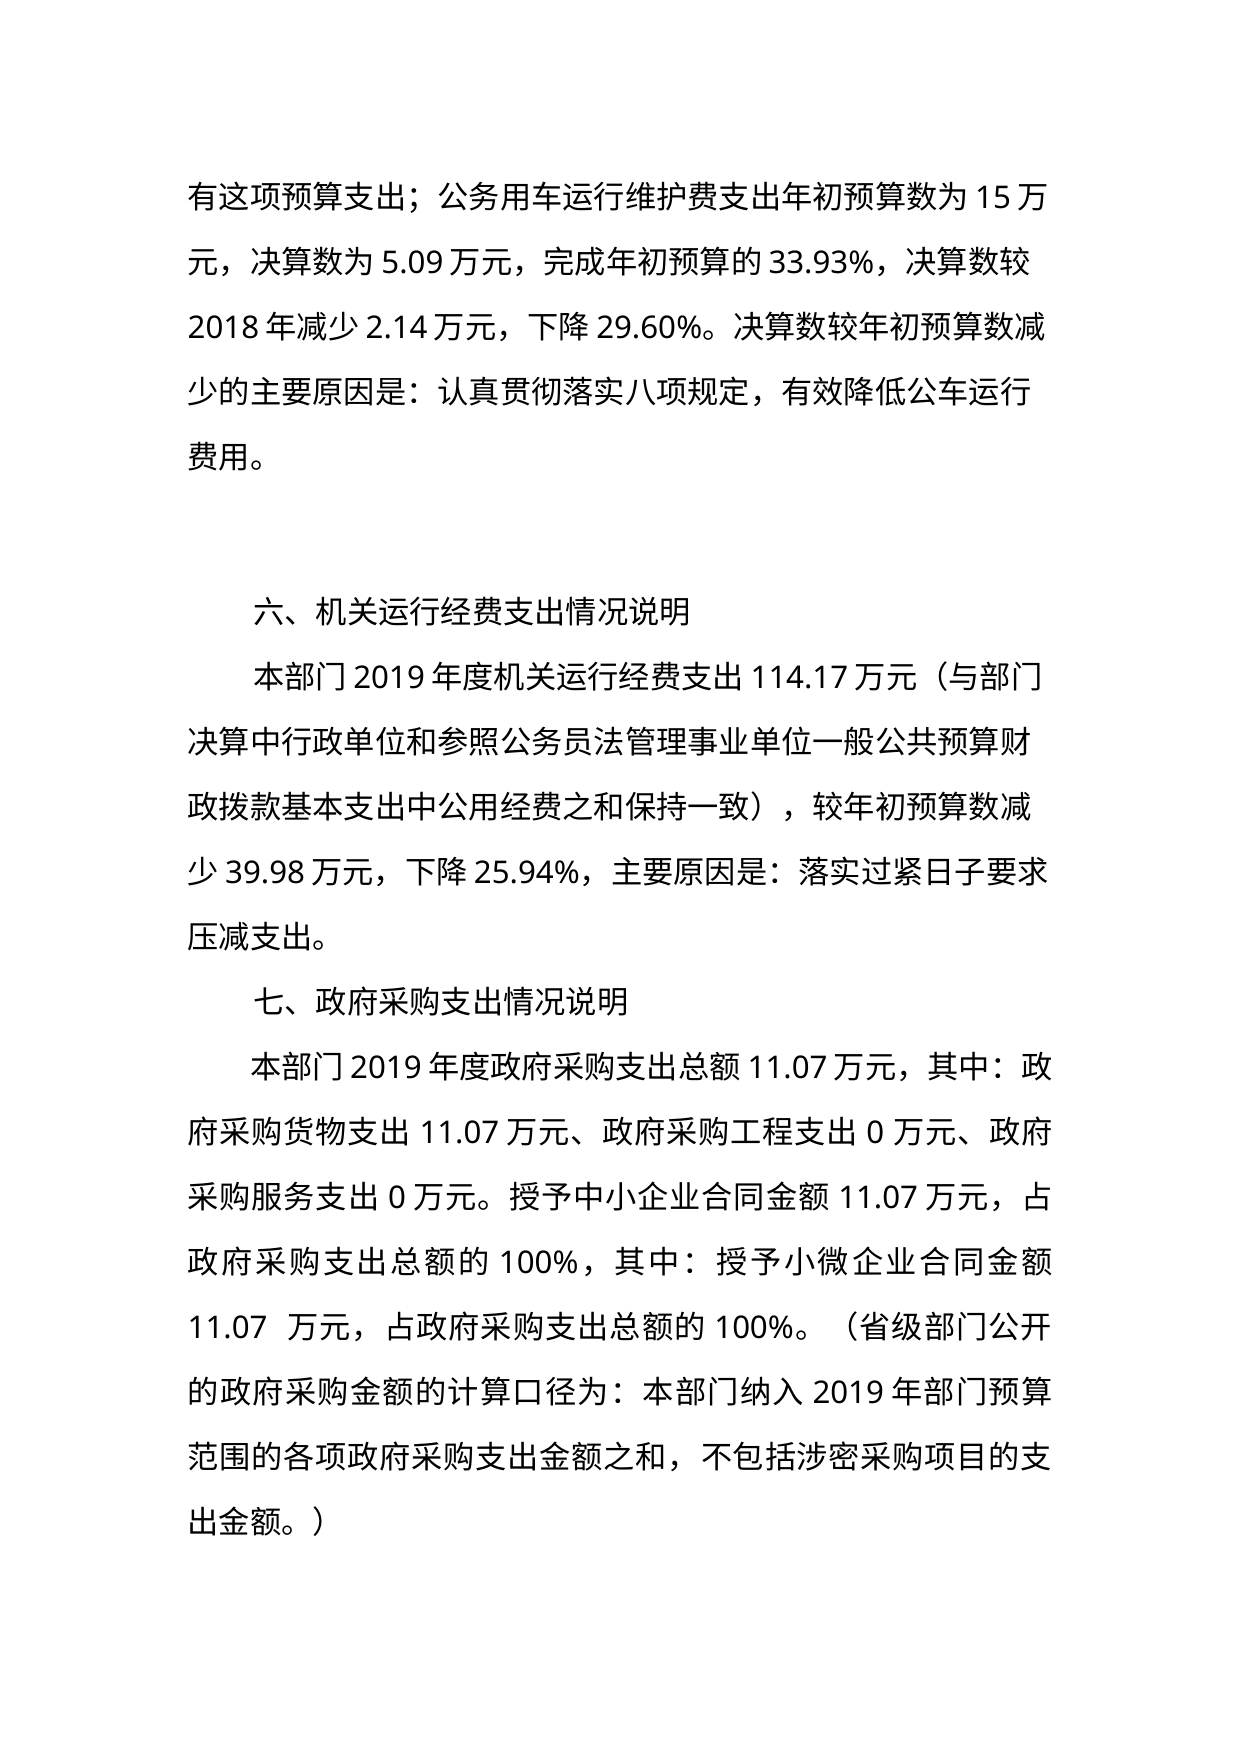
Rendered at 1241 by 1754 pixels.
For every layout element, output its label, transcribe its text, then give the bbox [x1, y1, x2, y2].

text 六、机关运行经费支出情况说明 [187, 578, 1053, 643]
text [187, 162, 1053, 487]
text 本部门2019年度机关运行经费支出 114.17万元（与部门决算中行政单位和参照公务员法管理事业单位一般公共预算财政拨款基本支出中公用经费之和保持一致），较年初预算数减少39.98万元，下降25.94%，主要原因是：落实过紧日子要求压减支出。 [187, 643, 1053, 968]
text 七、政府采购支出情况说明 [187, 968, 1053, 1033]
text 本部门2019年度政府采购支出总额 11.07万元，其中：政府采购货物支出 11.07万元、政府采购工程支出 0 万元、政府采购服务支出 0万元。授予中小企业合同金额 11.07万元，占政府采购支出总额的100%，其中：授予小微企业合同金额11.07 万元，占政府采购支出总额的100%。（省级部门公开的政府采购金额的计算口径为：本部门纳入2019年部门预算范围的各项政府采购支出金额之和，不包括涉密采购项目的支出金额。） [187, 1033, 1053, 1553]
